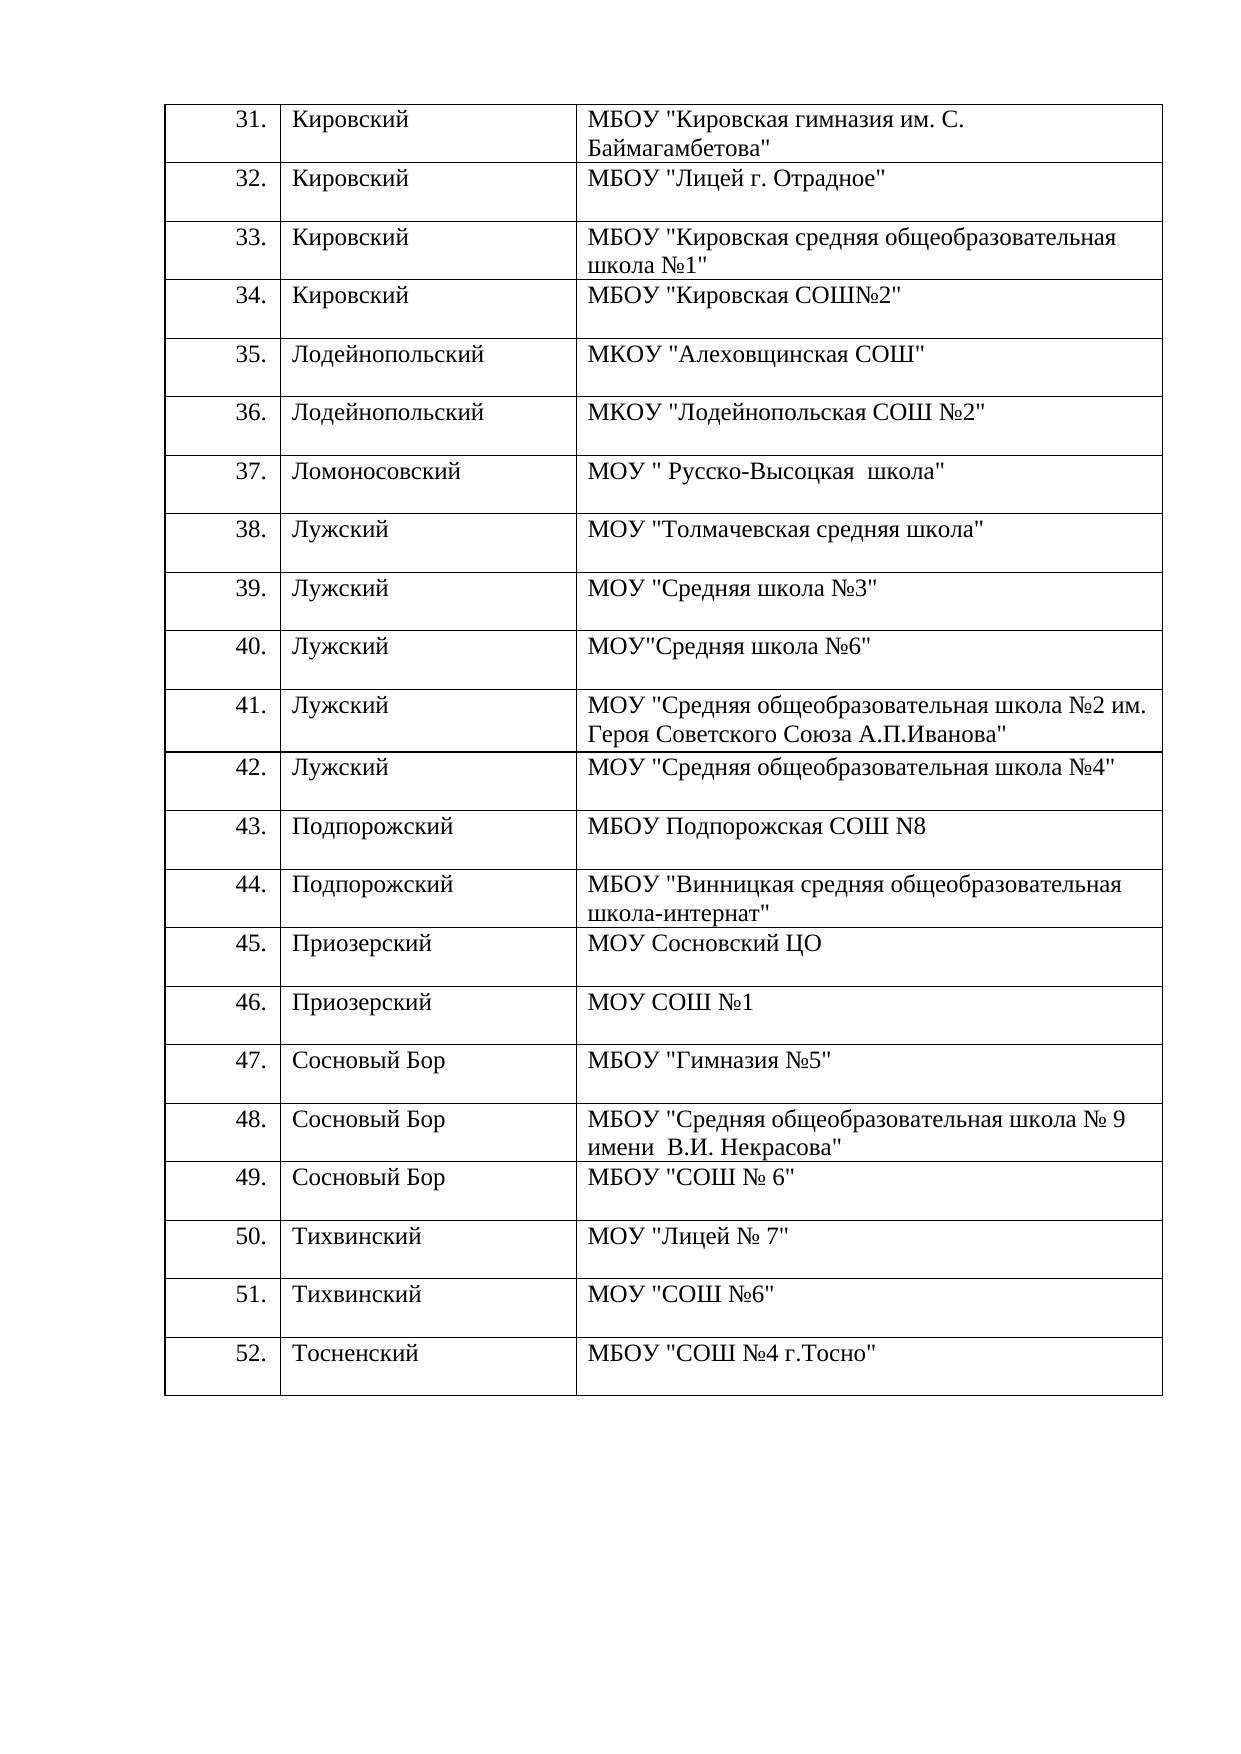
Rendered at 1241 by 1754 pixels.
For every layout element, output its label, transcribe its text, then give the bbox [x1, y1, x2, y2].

table_cell [166, 928, 280, 986]
table_cell [166, 1104, 280, 1161]
table_cell МОУ Сосновский ЦО [577, 928, 1162, 986]
table_cell Приозерский [281, 928, 576, 986]
table_cell [166, 870, 280, 927]
table_cell [166, 105, 280, 162]
table_cell Сосновый Бор [281, 1162, 576, 1220]
table_cell Кировский [281, 163, 576, 221]
table_cell [166, 163, 280, 221]
table_cell МОУ "Лицей № 7" [577, 1221, 1162, 1278]
table_cell Подпорожский [281, 811, 576, 868]
table_cell Приозерский [281, 987, 576, 1044]
table_cell МБОУ "СОШ №4 г.Тосно" [577, 1338, 1162, 1395]
table_cell [166, 753, 280, 810]
table_cell МБОУ "Кировская гимназия им. С. Баймагамбетова" [577, 105, 1162, 162]
table_cell Лужский [281, 690, 576, 751]
table_cell [166, 811, 280, 868]
table_cell Сосновый Бор [281, 1104, 576, 1161]
table_cell МОУ"Средняя школа №6" [577, 631, 1162, 689]
table_cell [166, 573, 280, 630]
table_cell [166, 1338, 280, 1395]
table_cell Тихвинский [281, 1279, 576, 1337]
table_cell МОУ " Русско-Высоцкая школа" [577, 456, 1162, 513]
table_cell Кировский [281, 222, 576, 279]
table_cell МОУ "Средняя общеобразовательная школа №4" [577, 753, 1162, 810]
table_cell МБОУ "Винницкая средняя общеобразовательная школа-интернат" [577, 870, 1162, 927]
table_cell Лужский [281, 753, 576, 810]
table_cell [166, 339, 280, 396]
table_cell Лодейнопольский [281, 397, 576, 455]
table_cell Лужский [281, 514, 576, 572]
table_cell [166, 514, 280, 572]
table_cell Сосновый Бор [281, 1045, 576, 1103]
table_cell МБОУ "Кировская СОШ№2" [577, 280, 1162, 338]
table_cell [166, 690, 280, 751]
table_cell МКОУ "Лодейнопольская СОШ №2" [577, 397, 1162, 455]
table_cell Лодейнопольский [281, 339, 576, 396]
table_cell МБОУ "Кировская средняя общеобразовательная школа №1" [577, 222, 1162, 279]
table_cell МОУ "Толмачевская средняя школа" [577, 514, 1162, 572]
table_cell МКОУ "Алеховщинская СОШ" [577, 339, 1162, 396]
table_cell Лужский [281, 631, 576, 689]
table_cell [166, 987, 280, 1044]
table_cell [166, 456, 280, 513]
table_cell МБОУ "Средняя общеобразовательная школа № 9 имени В.И. Некрасова" [577, 1104, 1162, 1161]
table_cell Лужский [281, 573, 576, 630]
table_cell Тосненский [281, 1338, 576, 1395]
table_cell МБОУ "СОШ № 6" [577, 1162, 1162, 1220]
table_cell Кировский [281, 105, 576, 162]
table_cell Ломоносовский [281, 456, 576, 513]
table_cell Тихвинский [281, 1221, 576, 1278]
table_cell [166, 631, 280, 689]
table_cell [166, 222, 280, 279]
table_cell [166, 1221, 280, 1278]
table_cell МОУ "СОШ №6" [577, 1279, 1162, 1337]
table_cell МОУ "Средняя школа №3" [577, 573, 1162, 630]
table_cell [166, 1279, 280, 1337]
table_cell МБОУ Подпорожская СОШ N8 [577, 811, 1162, 868]
table_cell МОУ СОШ №1 [577, 987, 1162, 1044]
table_cell Подпорожский [281, 870, 576, 927]
table_cell МОУ "Средняя общеобразовательная школа №2 им. Героя Советского Союза А.П.Иванова" [577, 690, 1162, 751]
table_cell [166, 397, 280, 455]
table_cell МБОУ "Гимназия №5" [577, 1045, 1162, 1103]
table_cell МБОУ "Лицей г. Отрадное" [577, 163, 1162, 221]
table_cell Кировский [281, 280, 576, 338]
table_cell [166, 1162, 280, 1220]
table_cell [166, 1045, 280, 1103]
table_cell [166, 280, 280, 338]
